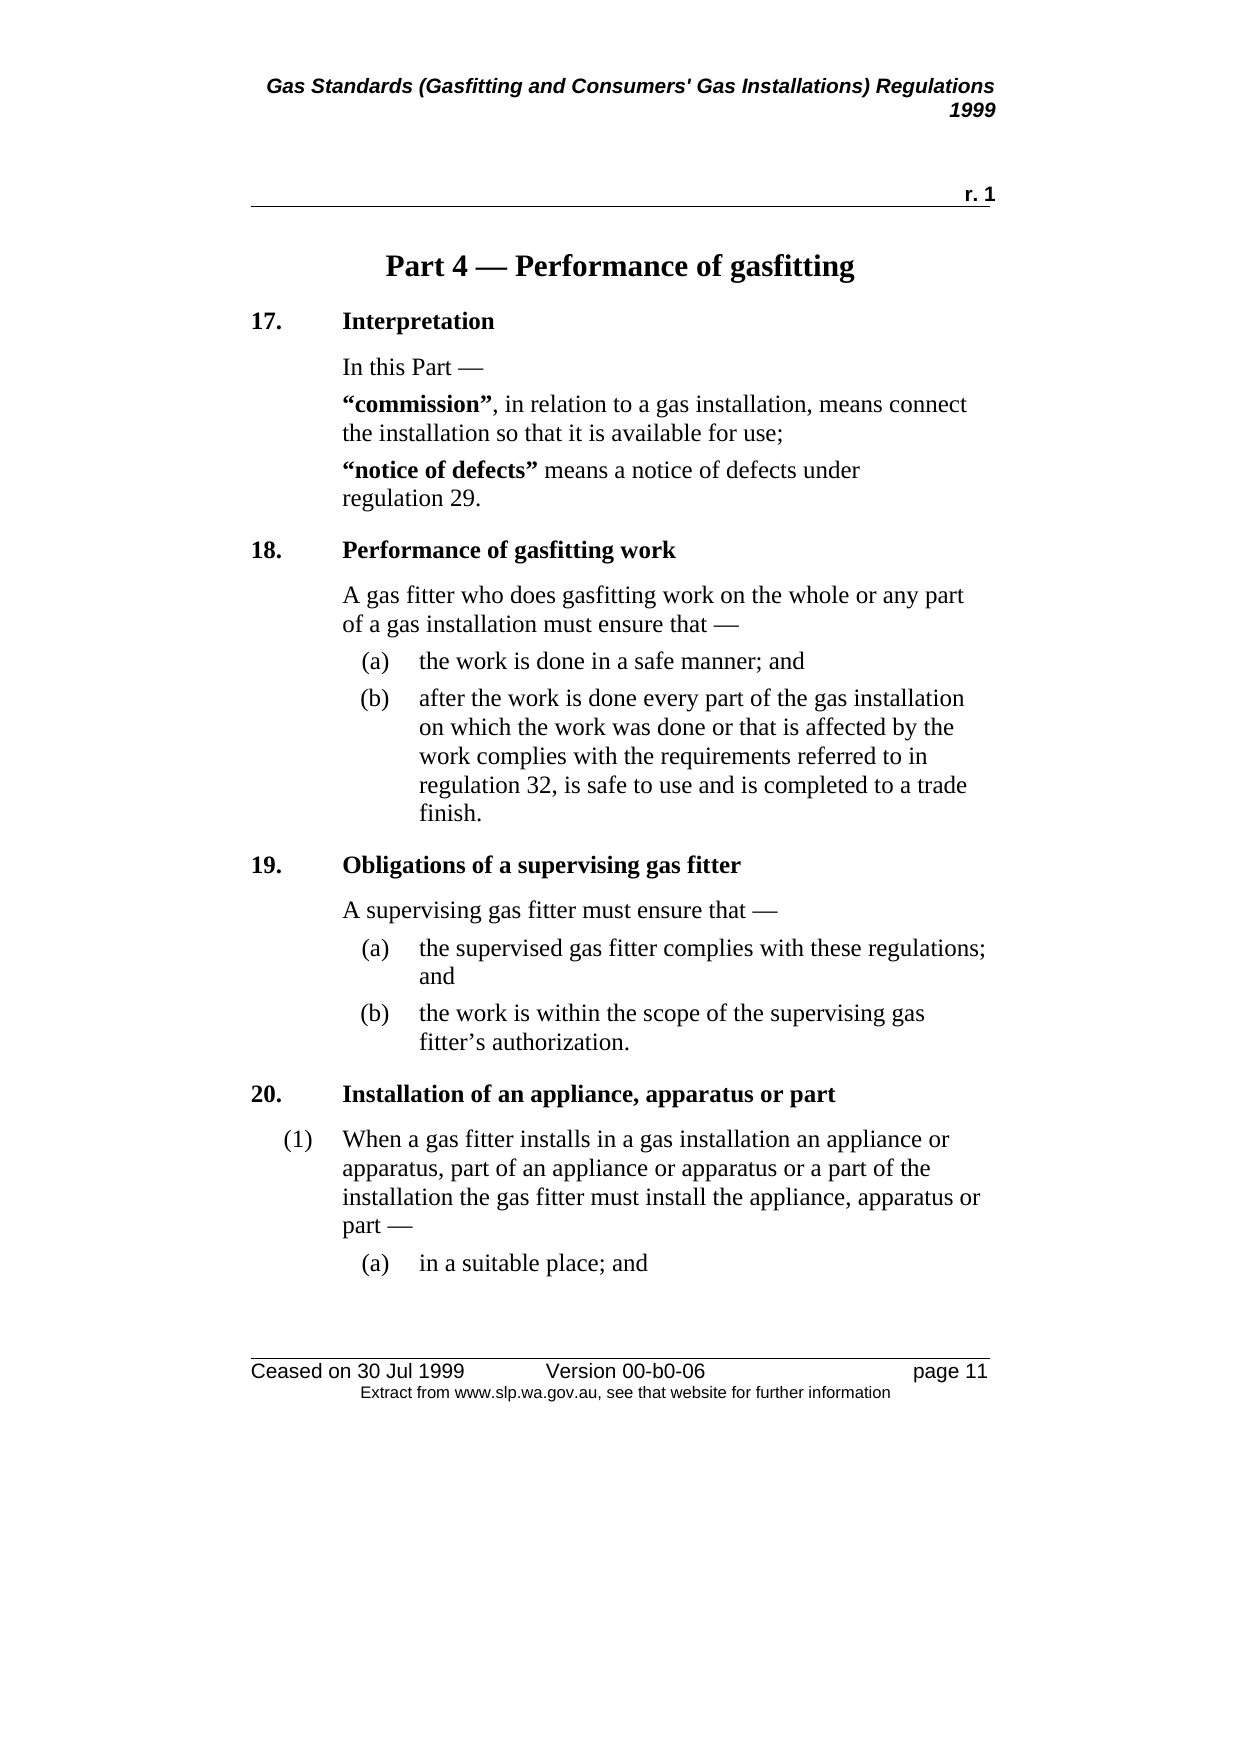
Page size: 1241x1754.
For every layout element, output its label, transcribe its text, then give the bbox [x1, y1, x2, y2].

subtitle Part 4 — Performance of gasfitting [251, 247, 990, 283]
text (a) the supervised gas fitter complies with these regulations; and [251, 933, 990, 990]
text In this Part — [251, 352, 990, 381]
text A supervising gas fitter must ensure that — [251, 896, 990, 924]
text “commission”, in relation to a gas installation, means connect the installation so that it is available for use; [251, 389, 990, 446]
text (b) the work is within the scope of the supervising gas fitter’s authorization. [251, 998, 990, 1056]
text (1) When a gas fitter installs in a gas installation an appliance or apparatus, part of an appliance or apparatus or a part of the installation the gas fitter must install the appliance, apparatus or part — [251, 1124, 990, 1239]
subtitle 17. Interpretation [251, 306, 990, 335]
text (b) after the work is done every part of the gas installation on which the work was done or that is affected by the work complies with the requirements referred to in regulation 32, is safe to use and is completed to a trade finish. [251, 683, 990, 827]
subtitle 19. Obligations of a supervising gas fitter [251, 850, 990, 879]
text A gas fitter who does gasfitting work on the whole or any part of a gas installation must ensure that — [251, 581, 990, 638]
text (a) in a suitable place; and [251, 1248, 990, 1276]
text “notice of defects” means a notice of defects under regulation 29. [251, 455, 990, 512]
subtitle 20. Installation of an appliance, apparatus or part [251, 1079, 990, 1108]
subtitle 18. Performance of gasfitting work [251, 535, 990, 564]
text (a) the work is done in a safe manner; and [251, 646, 990, 675]
